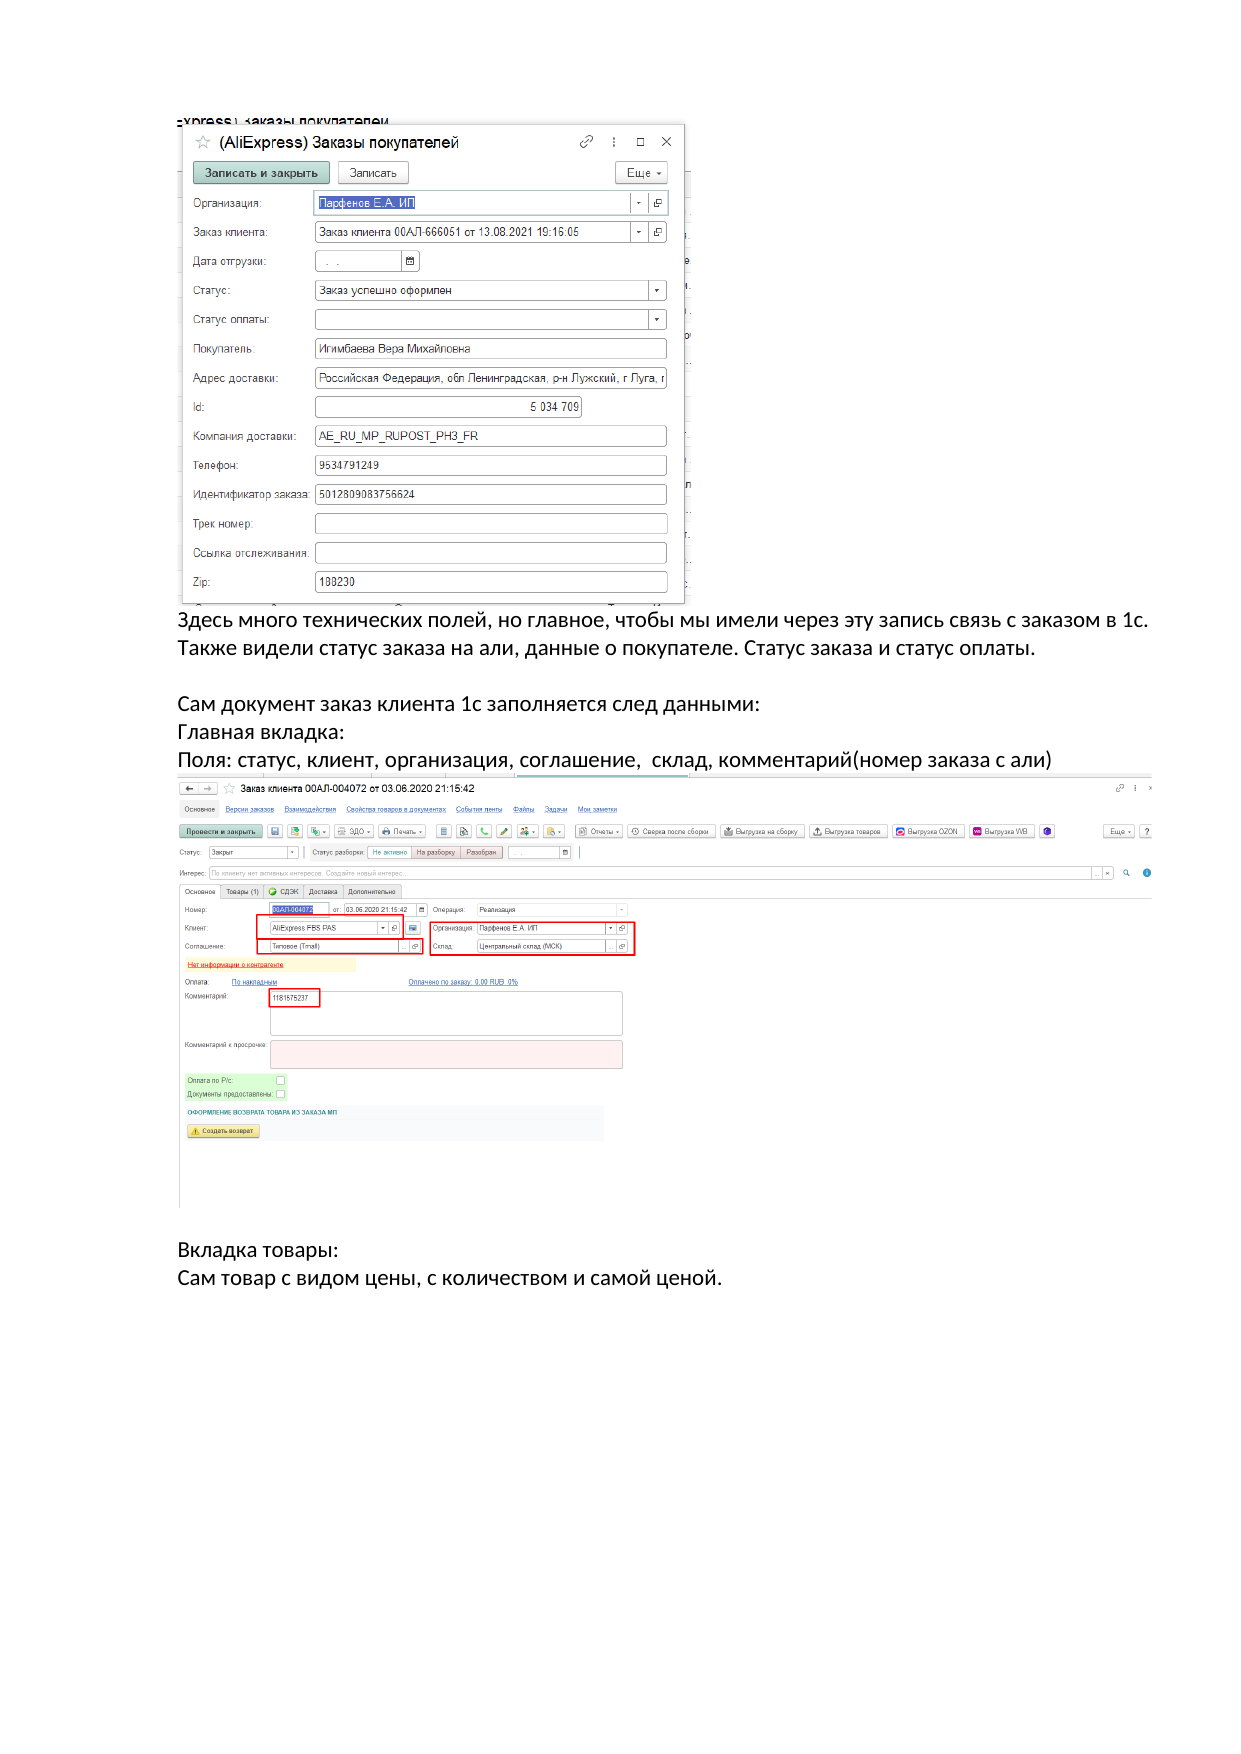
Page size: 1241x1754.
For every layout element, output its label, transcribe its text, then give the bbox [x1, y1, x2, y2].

picture [177, 773, 1152, 1208]
text Сам товар с видом цены, с количеством и самой ценой. [177, 1263, 1152, 1291]
text Поля: статус, клиент, организация, соглашение, склад, комментарий(номер заказа с али) [177, 745, 1152, 773]
text Главная вкладка: [177, 717, 1152, 745]
text Вкладка товары: [177, 1235, 1152, 1263]
picture [177, 118, 691, 606]
text Здесь много технических полей, но главное, чтобы мы имели через эту запись связь с заказом в 1с. Также видели статус заказа на али, данные о покупателе. Статус заказа и статус оплаты. [177, 605, 1152, 661]
text Сам документ заказ клиента 1с заполняется след данными: [177, 689, 1152, 717]
